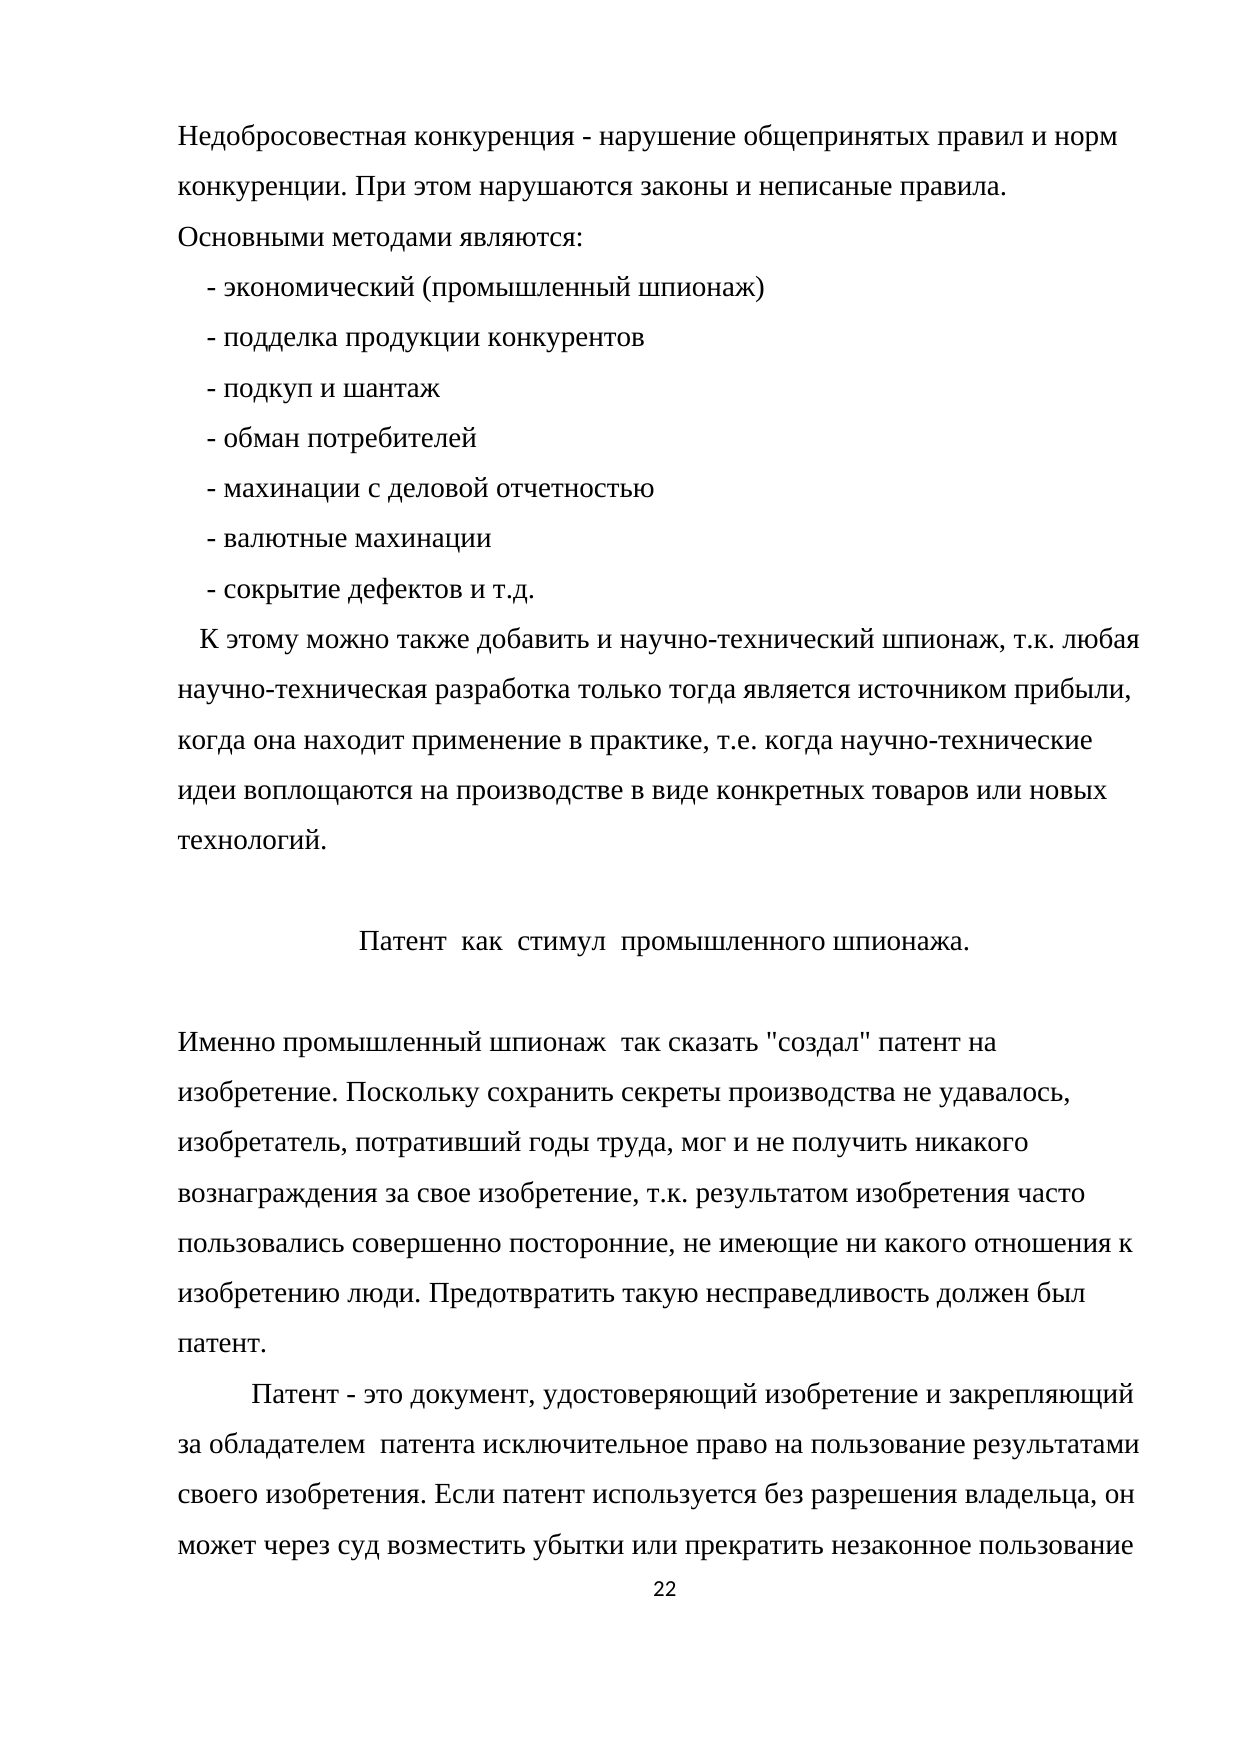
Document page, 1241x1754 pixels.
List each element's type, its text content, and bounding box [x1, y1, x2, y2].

text Патент как стимул промышленного шпионажа. [177, 873, 1152, 957]
text Недобросовестная конкуренция - нарушение общепринятых правил и норм конкуренции. При этом нарушаются законы и неписаные правила. Основными методами являются: - экономический (промышленный шпионаж) - подделка продукции конкурентов - подкуп и шантаж - обман потребителей - махинации с деловой отчетностью - валютные махинации - сокрытие дефектов и т.д. К этому можно также добавить и научно-технический шпионаж, т.к. любая научно-техническая разработка только тогда является источником прибыли, когда она находит применение в практике, т.е. когда научно-технические идеи воплощаются на производстве в виде конкретных товаров или новых технологий. [177, 118, 1152, 856]
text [177, 1376, 1152, 1560]
text Именно промышленный шпионаж так сказать "создал" патент на изобретение. Поскольку сохранить секреты производства не удавалось, изобретатель, потративший годы труда, мог и не получить никакого вознаграждения за свое изобретение, т.к. результатом изобретения часто пользовались совершенно посторонние, не имеющие ни какого отношения к изобретению люди. Предотвратить такую несправедливость должен был патент. [177, 973, 1152, 1359]
